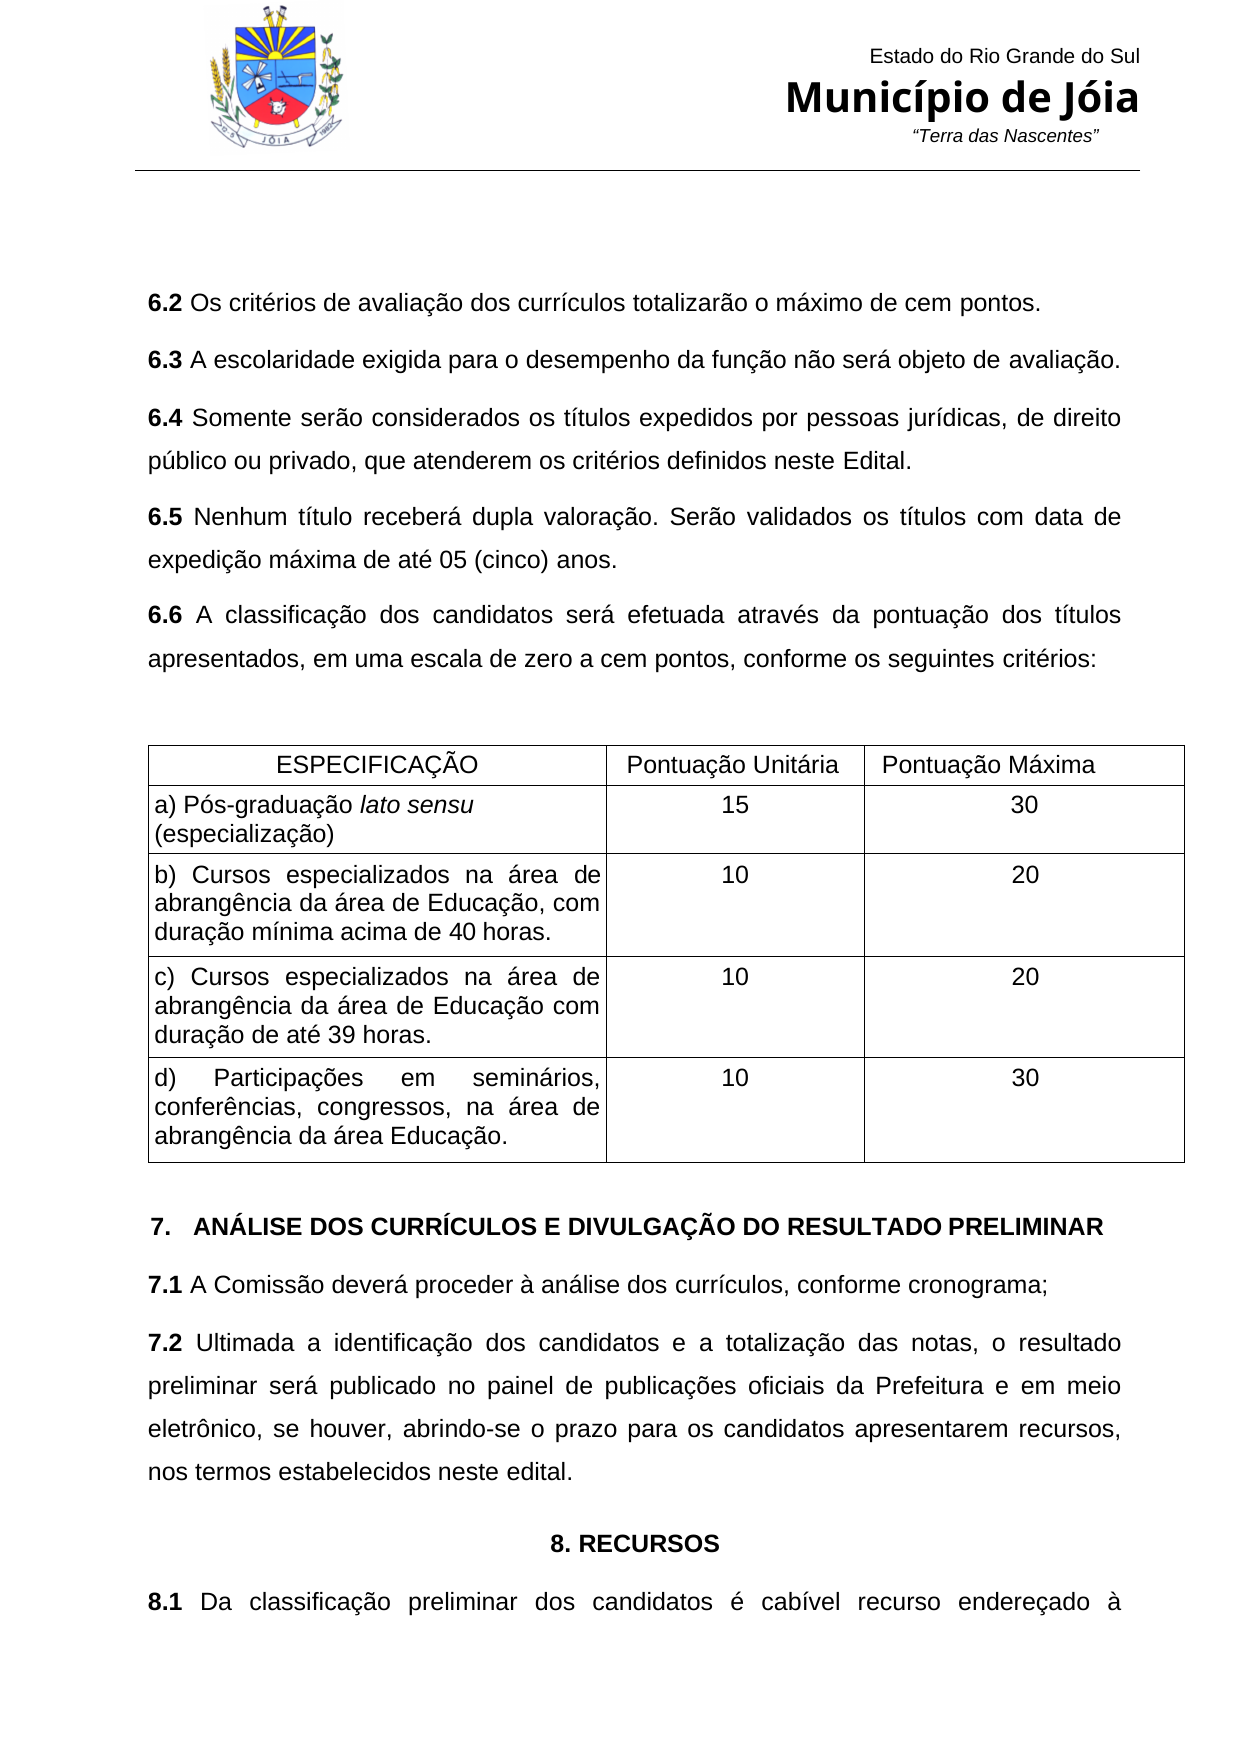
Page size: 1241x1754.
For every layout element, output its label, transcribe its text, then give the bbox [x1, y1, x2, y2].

table_header Pontuação Unitária [607, 746, 864, 785]
list Nenhum título receberá dupla valoração. Serão validados os títulos com data de expedição máxima de até 05 (cinco) anos. [148, 502, 1123, 574]
table_cell 30 [865, 1058, 1184, 1162]
subtitle ANÁLISE DOS CURRÍCULOS E DIVULGAÇÃO DO RESULTADO PRELIMINAR [150, 1212, 1140, 1241]
table_cell d) Participações em seminários, conferências, congressos, na área de abrangência da área Educação. [149, 1058, 606, 1162]
table_cell 30 [865, 786, 1184, 853]
list Ultimada a identificação dos candidatos e a totalização das notas, o resultado preliminar será publicado no painel de publicações oficiais da Prefeitura e em meio eletrônico, se houver, abrindo-se o prazo para os candidatos apresentarem recursos, nos termos estabelecidos neste edital. [148, 1328, 1123, 1486]
table_header ESPECIFICAÇÃO [149, 746, 606, 785]
list Somente serão considerados os títulos expedidos por pessoas jurídicas, de direito público ou privado, que atenderem os critérios definidos neste Edital. [148, 403, 1123, 475]
table_cell a) Pós-graduação lato sensu (especialização) [149, 786, 606, 853]
table_cell 20 [865, 854, 1184, 956]
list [148, 1587, 1123, 1616]
table_header Pontuação Máxima [865, 746, 1184, 785]
table_cell 15 [607, 786, 864, 853]
list A Comissão deverá proceder à análise dos currículos, conforme cronograma; [148, 1270, 1140, 1299]
subtitle RECURSOS [550, 1529, 1140, 1558]
table_cell b) Cursos especializados na área de abrangência da área de Educação, com duração mínima acima de 40 horas. [149, 854, 606, 956]
list A escolaridade exigida para o desempenho da função não será objeto de avaliação. [148, 345, 1140, 374]
list A classificação dos candidatos será efetuada através da pontuação dos títulos apresentados, em uma escala de zero a cem pontos, conforme os seguintes critérios: [148, 601, 1123, 672]
list Os critérios de avaliação dos currículos totalizarão o máximo de cem pontos. [148, 287, 1140, 316]
table_cell 10 [607, 854, 864, 956]
table_cell 10 [607, 1058, 864, 1162]
table_cell 10 [607, 957, 864, 1057]
table_cell c) Cursos especializados na área de abrangência da área de Educação com duração de até 39 horas. [149, 957, 606, 1057]
table_cell 20 [865, 957, 1184, 1057]
